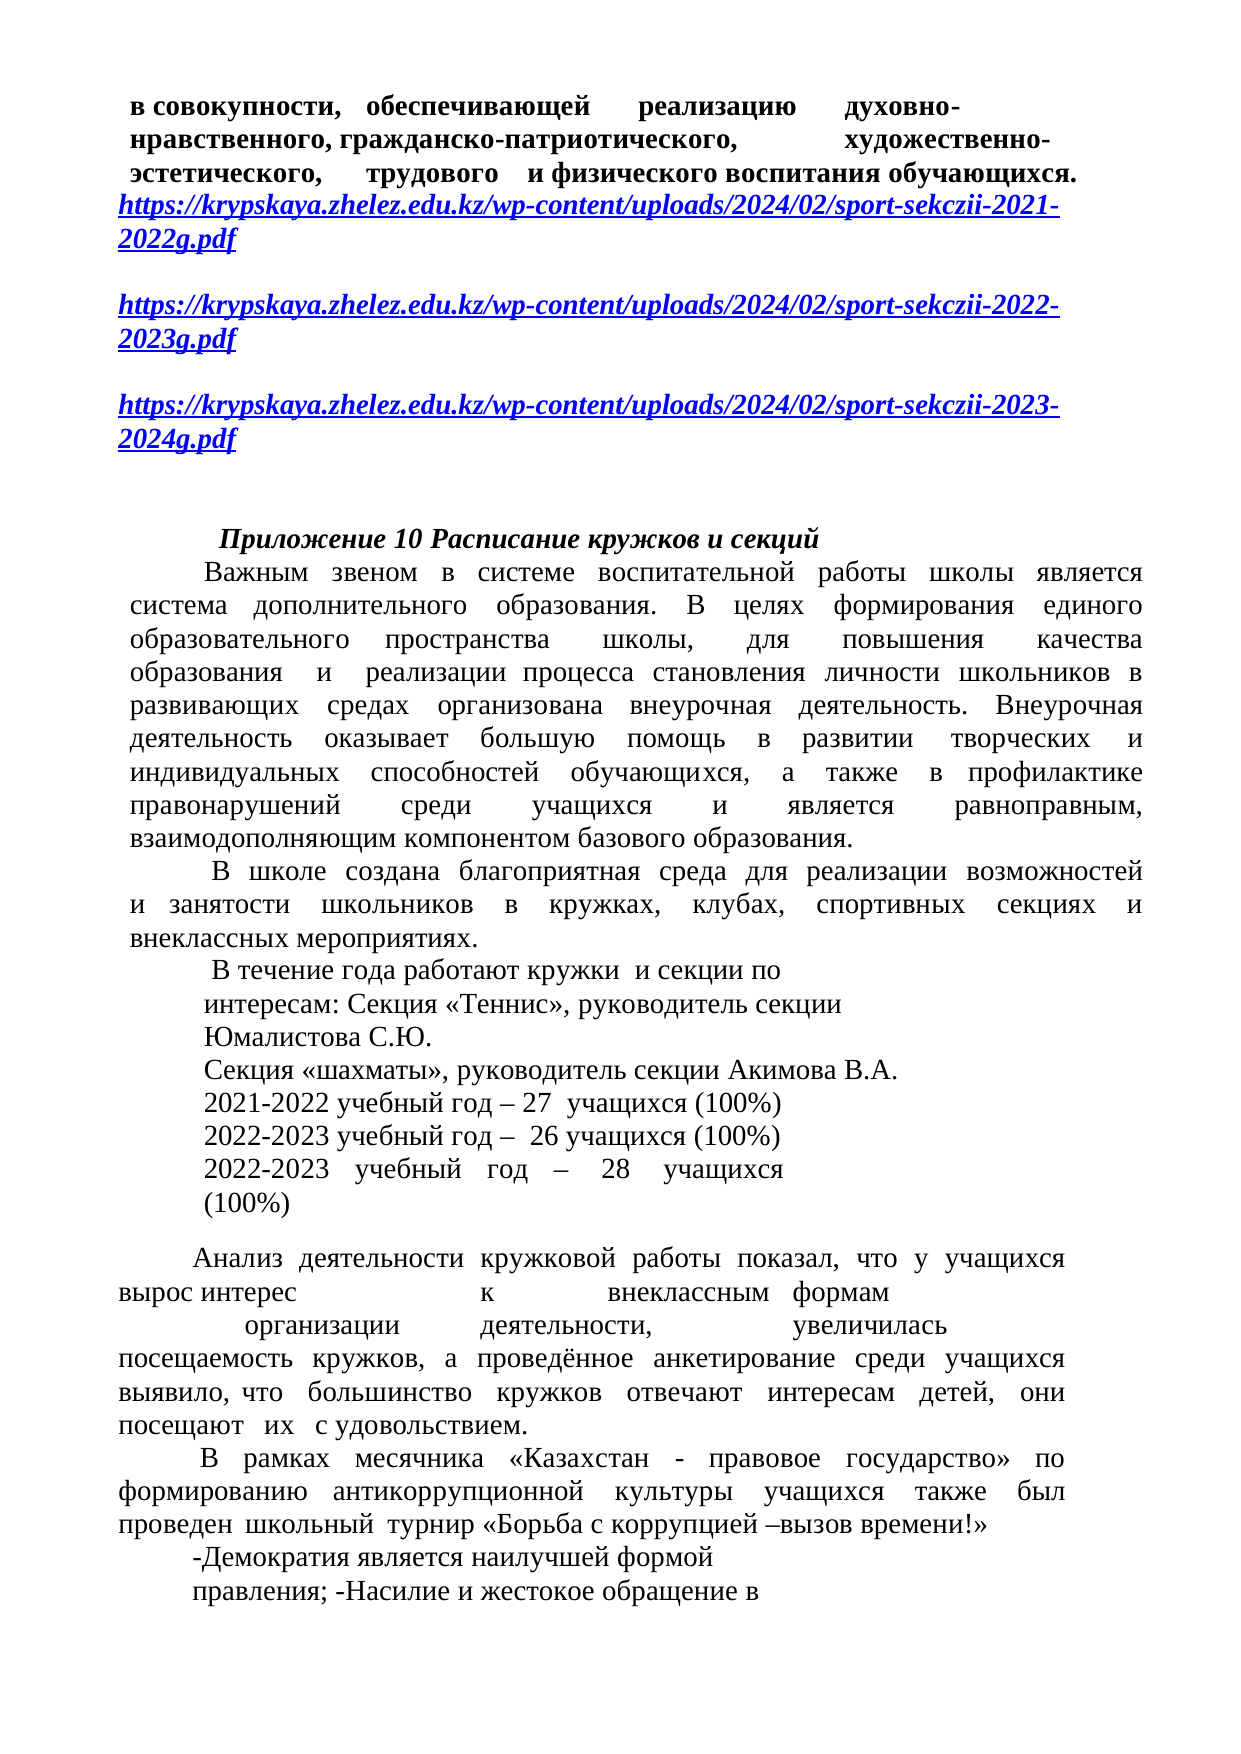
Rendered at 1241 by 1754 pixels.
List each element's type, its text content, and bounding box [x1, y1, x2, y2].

text Важным звеном в системе воспитательной работы школы является система дополнительного образования. В целях формирования единого образовательного пространства школы, для повышения качества образования и реализации процесса становления личности школьников в развивающих средах организована внеурочная деятельность. Внеурочная деятельность оказывает большую помощь в развитии творческих и индивидуальных способностей обучающихся, а также в профилактике правонарушений среди учащихся и является равноправным, взаимодополняющим компонентом базового образования. [129, 555, 1143, 854]
text В школе создана благоприятная среда для реализации возможностей и занятости школьников в кружках, клубах, спортивных секциях и внеклассных мероприятиях. [129, 854, 1142, 953]
text 2022-2023 учебный год – 26 учащихся (100%) [203, 1119, 783, 1152]
text Анализ деятельности кружковой работы показал, что у учащихся вырос интерес к внеклассным формам организации деятельности, увеличилась посещаемость кружков, а проведённое анкетирование среди учащихся выявило, что большинство кружков отвечают интересам детей, они посещают их с удовольствием. [118, 1241, 1065, 1441]
text 2022-2023 учебный год – 28 учащихся (100%) [203, 1152, 783, 1218]
text https://krypskaya.zhelez.edu.kz/wp-content/uploads/2024/02/sport-sekczii-2023-2024g.pdf [118, 388, 1154, 454]
text В рамках месячника «Казахстан - правовое государство» по формированию антикоррупционной культуры учащихся также был проведен школьный турнир «Борьба с коррупцией –вызов времени!» [118, 1441, 1065, 1540]
text https://krypskaya.zhelez.edu.kz/wp-content/uploads/2024/02/sport-sekczii-2021-2022g.pdf [118, 188, 1154, 255]
text 2021-2022 учебный год – 27 учащихся (100%) [203, 1086, 783, 1119]
text Приложение 10 Расписание кружков и секций [219, 522, 1154, 555]
text Секция «шахматы», руководитель секции Акимова В.А. [203, 1053, 976, 1086]
text https://krypskaya.zhelez.edu.kz/wp-content/uploads/2024/02/sport-sekczii-2022-2023g.pdf [118, 288, 1154, 354]
text В течение года работают кружки и секции по интересам: Секция «Теннис», руководитель секции Юмалистова С.Ю. [203, 953, 912, 1053]
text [192, 1540, 778, 1607]
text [129, 88, 1142, 188]
